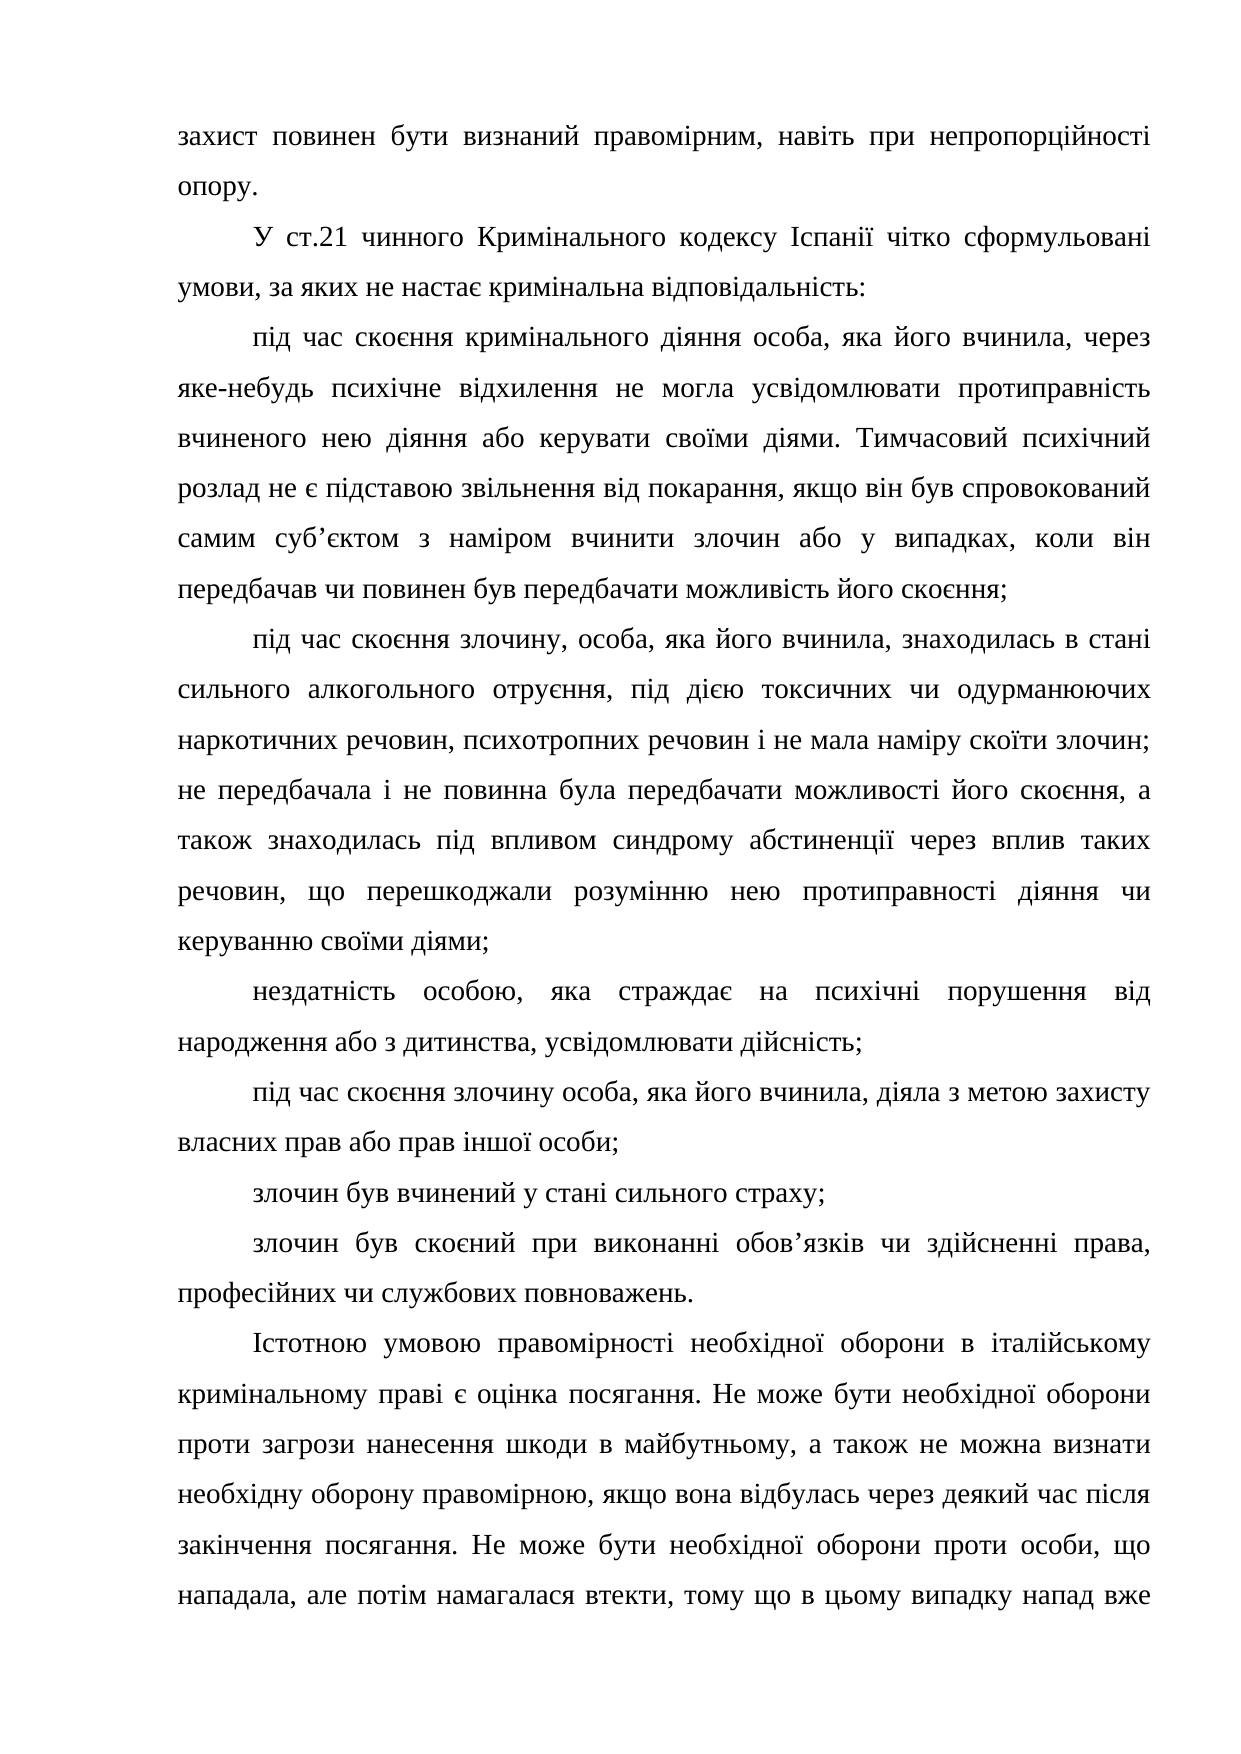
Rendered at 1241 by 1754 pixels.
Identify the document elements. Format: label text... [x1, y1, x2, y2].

text під час скоєння злочину особа, яка його вчинила, діяла з метою захисту власних прав або прав іншої особи; [177, 1074, 1152, 1158]
text злочин був вчинений у стані сильного страху; [177, 1175, 1152, 1208]
text У ст.21 чинного Кримінального кодексу Іспанії чітко сформульовані умови, за яких не настає кримінальна відповідальність: [177, 219, 1152, 303]
text під час скоєння кримінального діяння особа, яка його вчинила, через яке-небудь психічне відхилення не могла усвідомлювати протиправність вчиненого нею діяння або керувати своїми діями. Тимчасовий психічний розлад не є підставою звільнення від покарання, якщо він був спровокований самим суб’єктом з наміром вчинити злочин або у випадках, коли він передбачав чи повинен був передбачати можливість його скоєння; [177, 319, 1152, 604]
text під час скоєння злочину, особа, яка його вчинила, знаходилась в стані сильного алкогольного отруєння, під дією токсичних чи одурманюючих наркотичних речовин, психотропних речовин і не мала наміру скоїти злочин; не передбачала і не повинна була передбачати можливості його скоєння, а також знаходилась під впливом синдрому абстиненції через вплив таких речовин, що перешкоджали розумінню нею протиправності діяння чи керуванню своїми діями; [177, 621, 1152, 957]
text нездатність особою, яка страждає на психічні порушення від народження або з дитинства, усвідомлювати дійсність; [177, 973, 1152, 1057]
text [177, 1326, 1152, 1611]
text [177, 118, 1152, 202]
text злочин був скоєний при виконанні обов’язків чи здійсненні права, професійних чи службових повноважень. [177, 1225, 1152, 1309]
